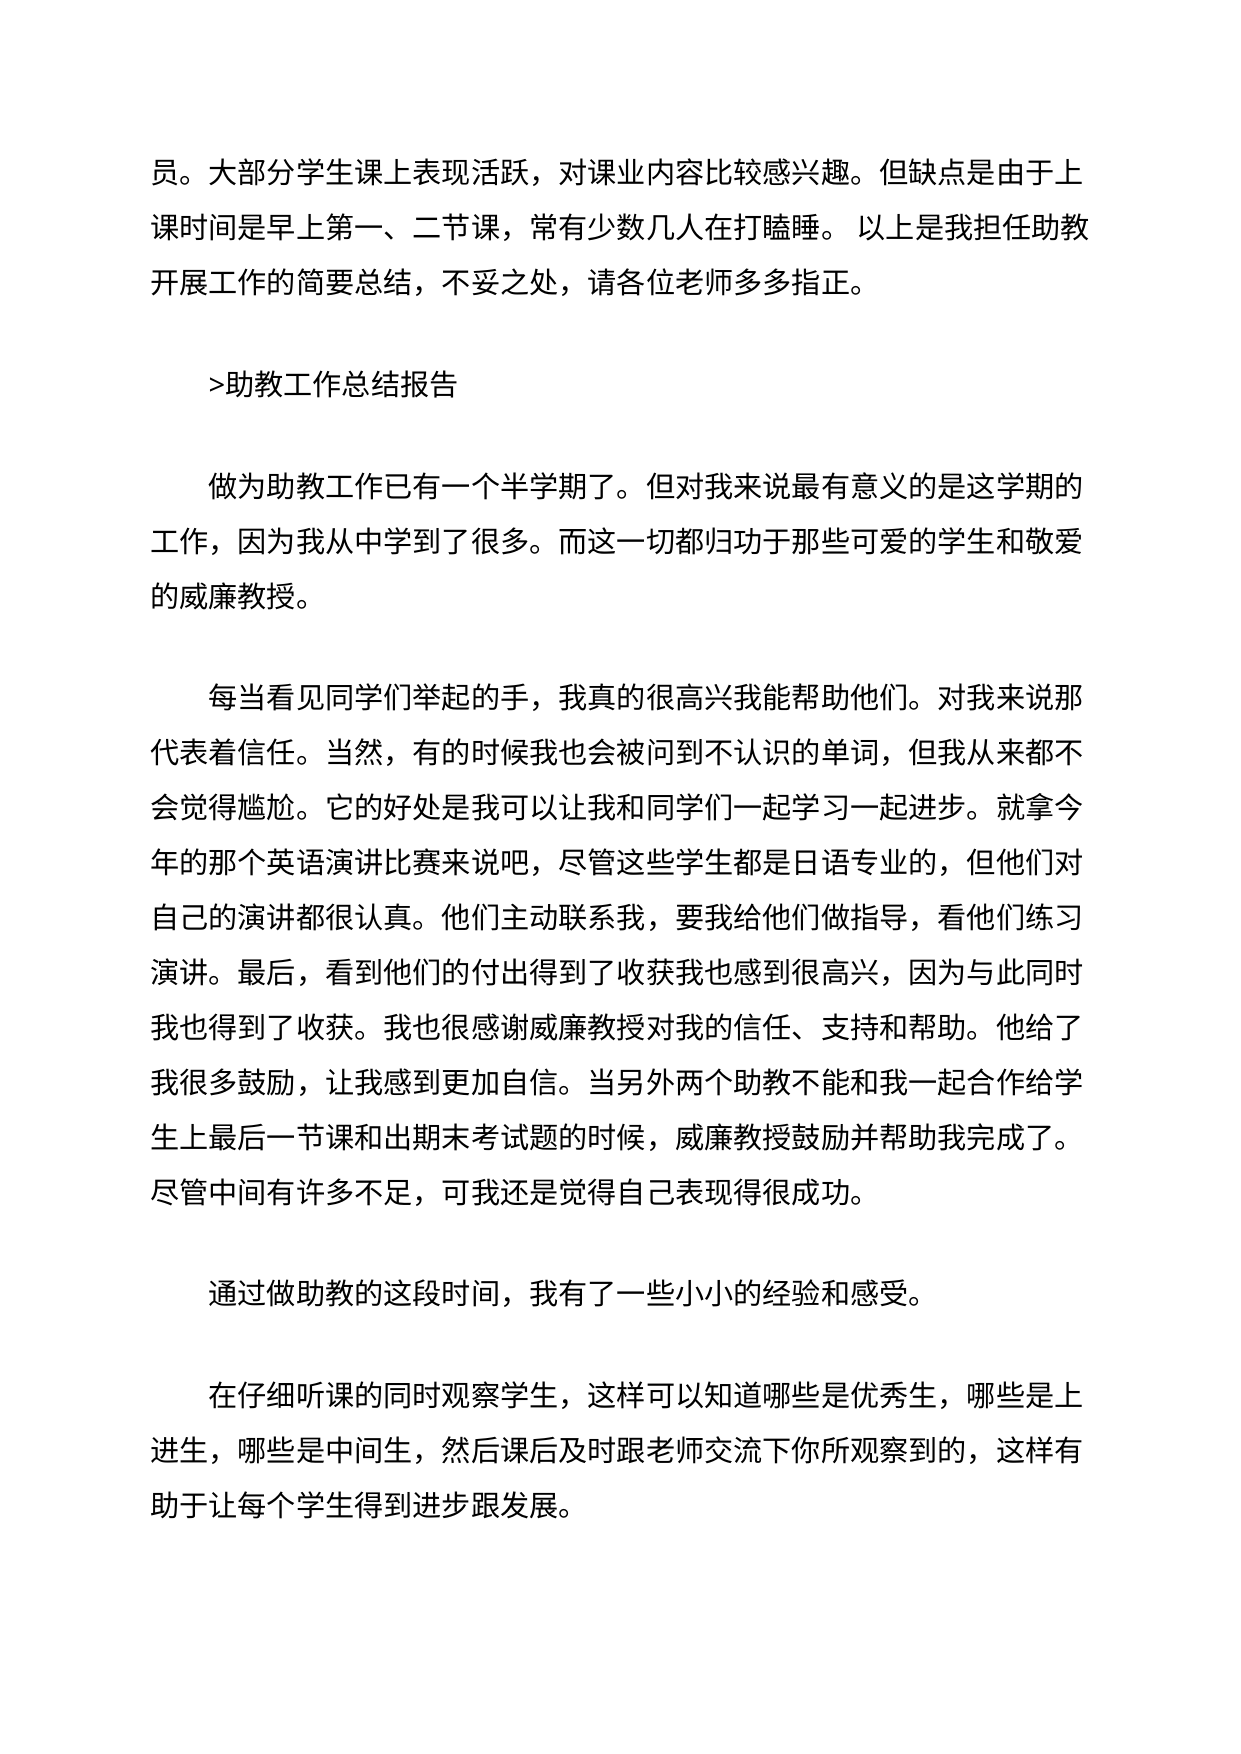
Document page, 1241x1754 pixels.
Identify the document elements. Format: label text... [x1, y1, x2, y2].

text >助教工作总结报告 [150, 362, 1090, 404]
text 在仔细听课的同时观察学生，这样可以知道哪些是优秀生，哪些是上进生，哪些是中间生，然后课后及时跟老师交流下你所观察到的，这样有助于让每个学生得到进步跟发展。 [150, 1373, 1090, 1525]
text 通过做助教的这段时间，我有了一些小小的经验和感受。 [150, 1271, 1090, 1313]
text 每当看见同学们举起的手，我真的很高兴我能帮助他们。对我来说那代表着信任。当然，有的时候我也会被问到不认识的单词，但我从来都不会觉得尴尬。它的好处是我可以让我和同学们一起学习一起进步。就拿今年的那个英语演讲比赛来说吧，尽管这些学生都是日语专业的，但他们对自己的演讲都很认真。他们主动联系我，要我给他们做指导，看他们练习演讲。最后，看到他们的付出得到了收获我也感到很高兴，因为与此同时我也得到了收获。我也很感谢威廉教授对我的信任、支持和帮助。他给了我很多鼓励，让我感到更加自信。当另外两个助教不能和我一起合作给学生上最后一节课和出期末考试题的时候，威廉教授鼓励并帮助我完成了。尽管中间有许多不足，可我还是觉得自己表现得很成功。 [150, 675, 1090, 1211]
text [150, 150, 1090, 302]
text 做为助教工作已有一个半学期了。但对我来说最有意义的是这学期的工作，因为我从中学到了很多。而这一切都归功于那些可爱的学生和敬爱的威廉教授。 [150, 463, 1090, 616]
